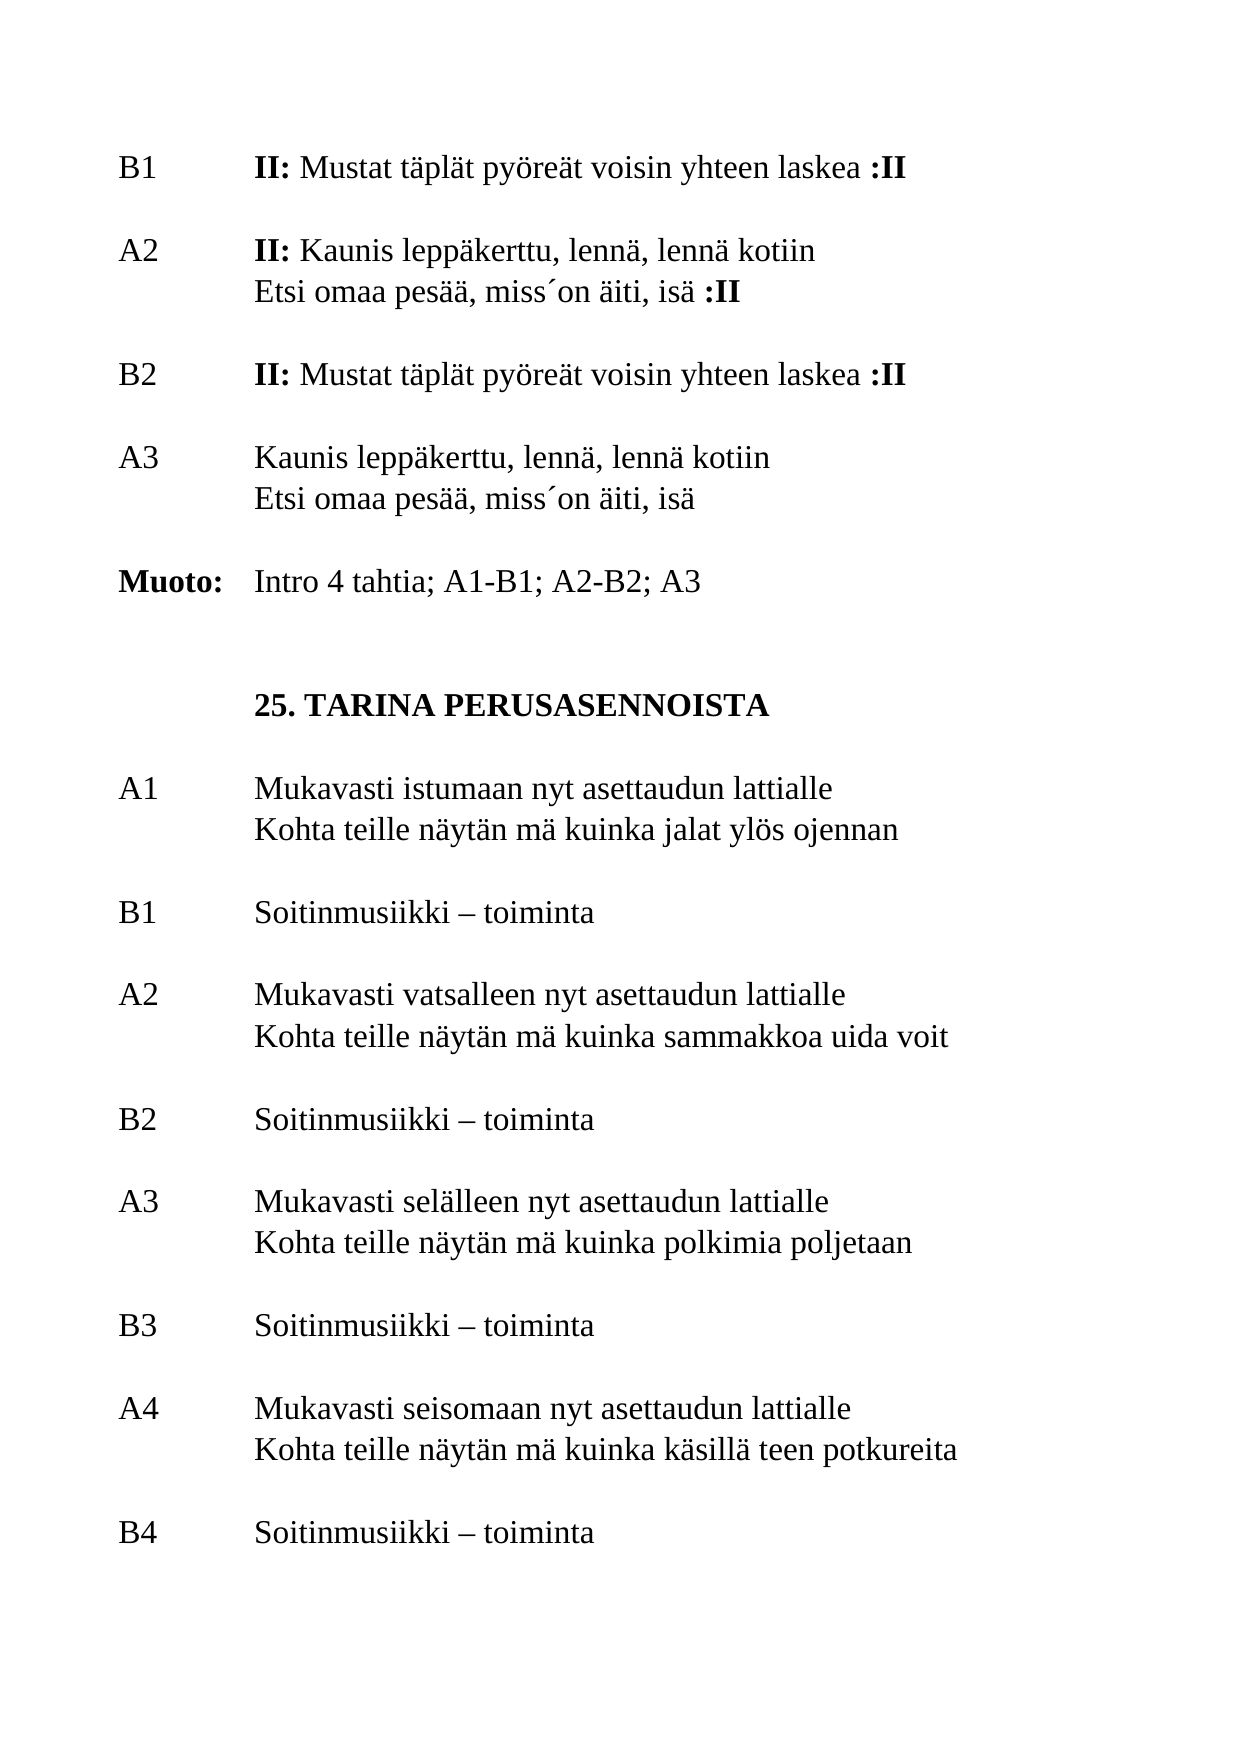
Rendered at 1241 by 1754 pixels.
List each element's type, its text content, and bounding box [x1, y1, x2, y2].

text B2 II: Mustat täplät pyöreät voisin yhteen laskea :II [118, 354, 1122, 393]
text Muoto: Intro 4 tahtia; A1-B1; A2-B2; A3 [118, 561, 1122, 599]
text Kohta teille näytän mä kuinka käsillä teen potkureita [118, 1429, 1122, 1468]
text A3 Kaunis leppäkerttu, lennä, lennä kotiin [118, 437, 1122, 475]
text B4 Soitinmusiikki – toiminta [118, 1512, 1122, 1551]
text B1 Soitinmusiikki – toiminta [118, 892, 1122, 930]
text Kohta teille näytän mä kuinka jalat ylös ojennan [118, 809, 1122, 848]
text A2 Mukavasti vatsalleen nyt asettaudun lattialle [118, 975, 1122, 1013]
text B1 II: Mustat täplät pyöreät voisin yhteen laskea :II [118, 148, 1122, 186]
text 25. TARINA PERUSASENNOISTA [118, 685, 1122, 723]
text A3 Mukavasti selälleen nyt asettaudun lattialle [118, 1181, 1122, 1220]
text A1 Mukavasti istumaan nyt asettaudun lattialle [118, 768, 1122, 806]
text Kohta teille näytän mä kuinka polkimia poljetaan [118, 1223, 1122, 1261]
text Etsi omaa pesää, miss´on äiti, isä [254, 478, 1122, 517]
text A4 Mukavasti seisomaan nyt asettaudun lattialle [118, 1388, 1122, 1427]
text B2 Soitinmusiikki – toiminta [118, 1099, 1122, 1137]
text B3 Soitinmusiikki – toiminta [118, 1306, 1122, 1344]
text Etsi omaa pesää, miss´on äiti, isä :II [254, 272, 1122, 310]
text A2 II: Kaunis leppäkerttu, lennä, lennä kotiin [118, 230, 1122, 269]
text Kohta teille näytän mä kuinka sammakkoa uida voit [118, 1016, 1122, 1054]
